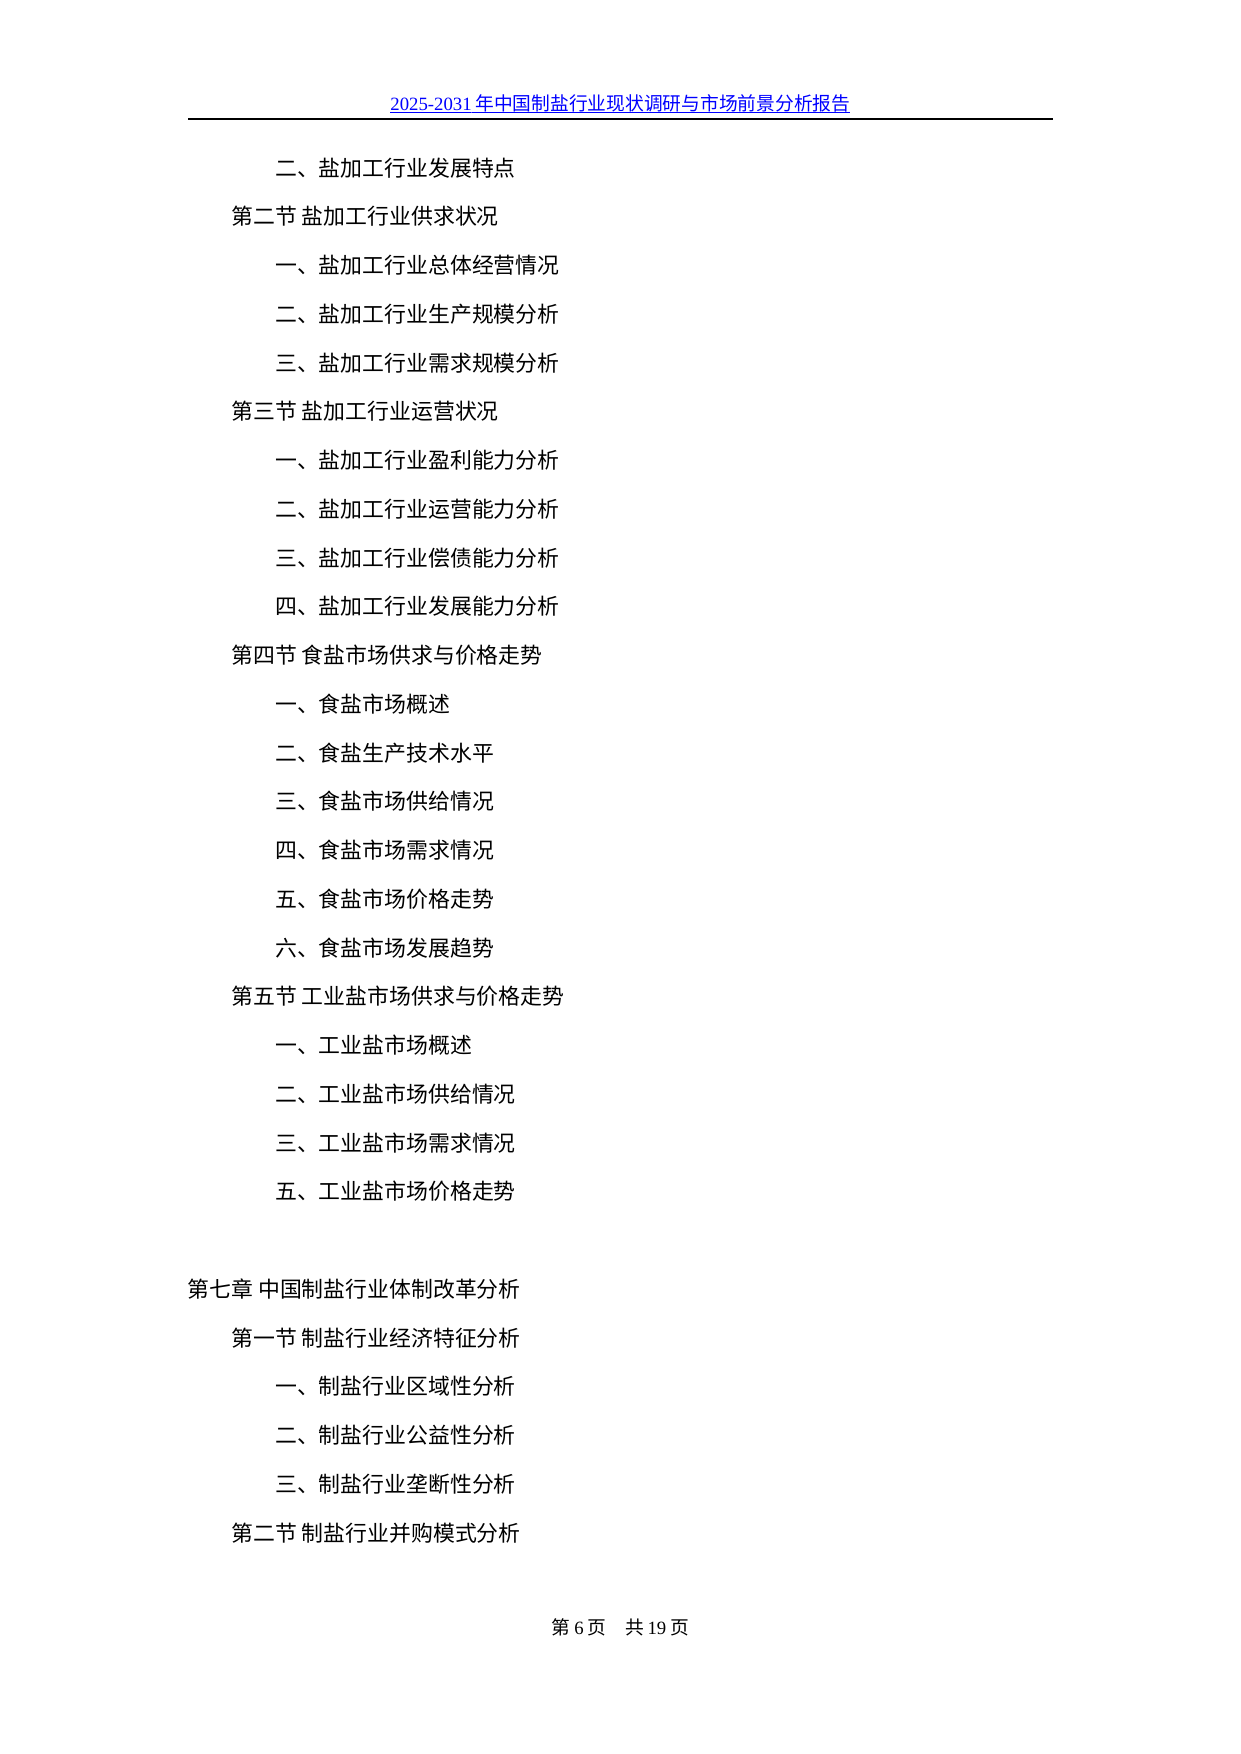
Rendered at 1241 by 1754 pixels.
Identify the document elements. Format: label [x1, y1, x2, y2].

text [187, 150, 1053, 1548]
